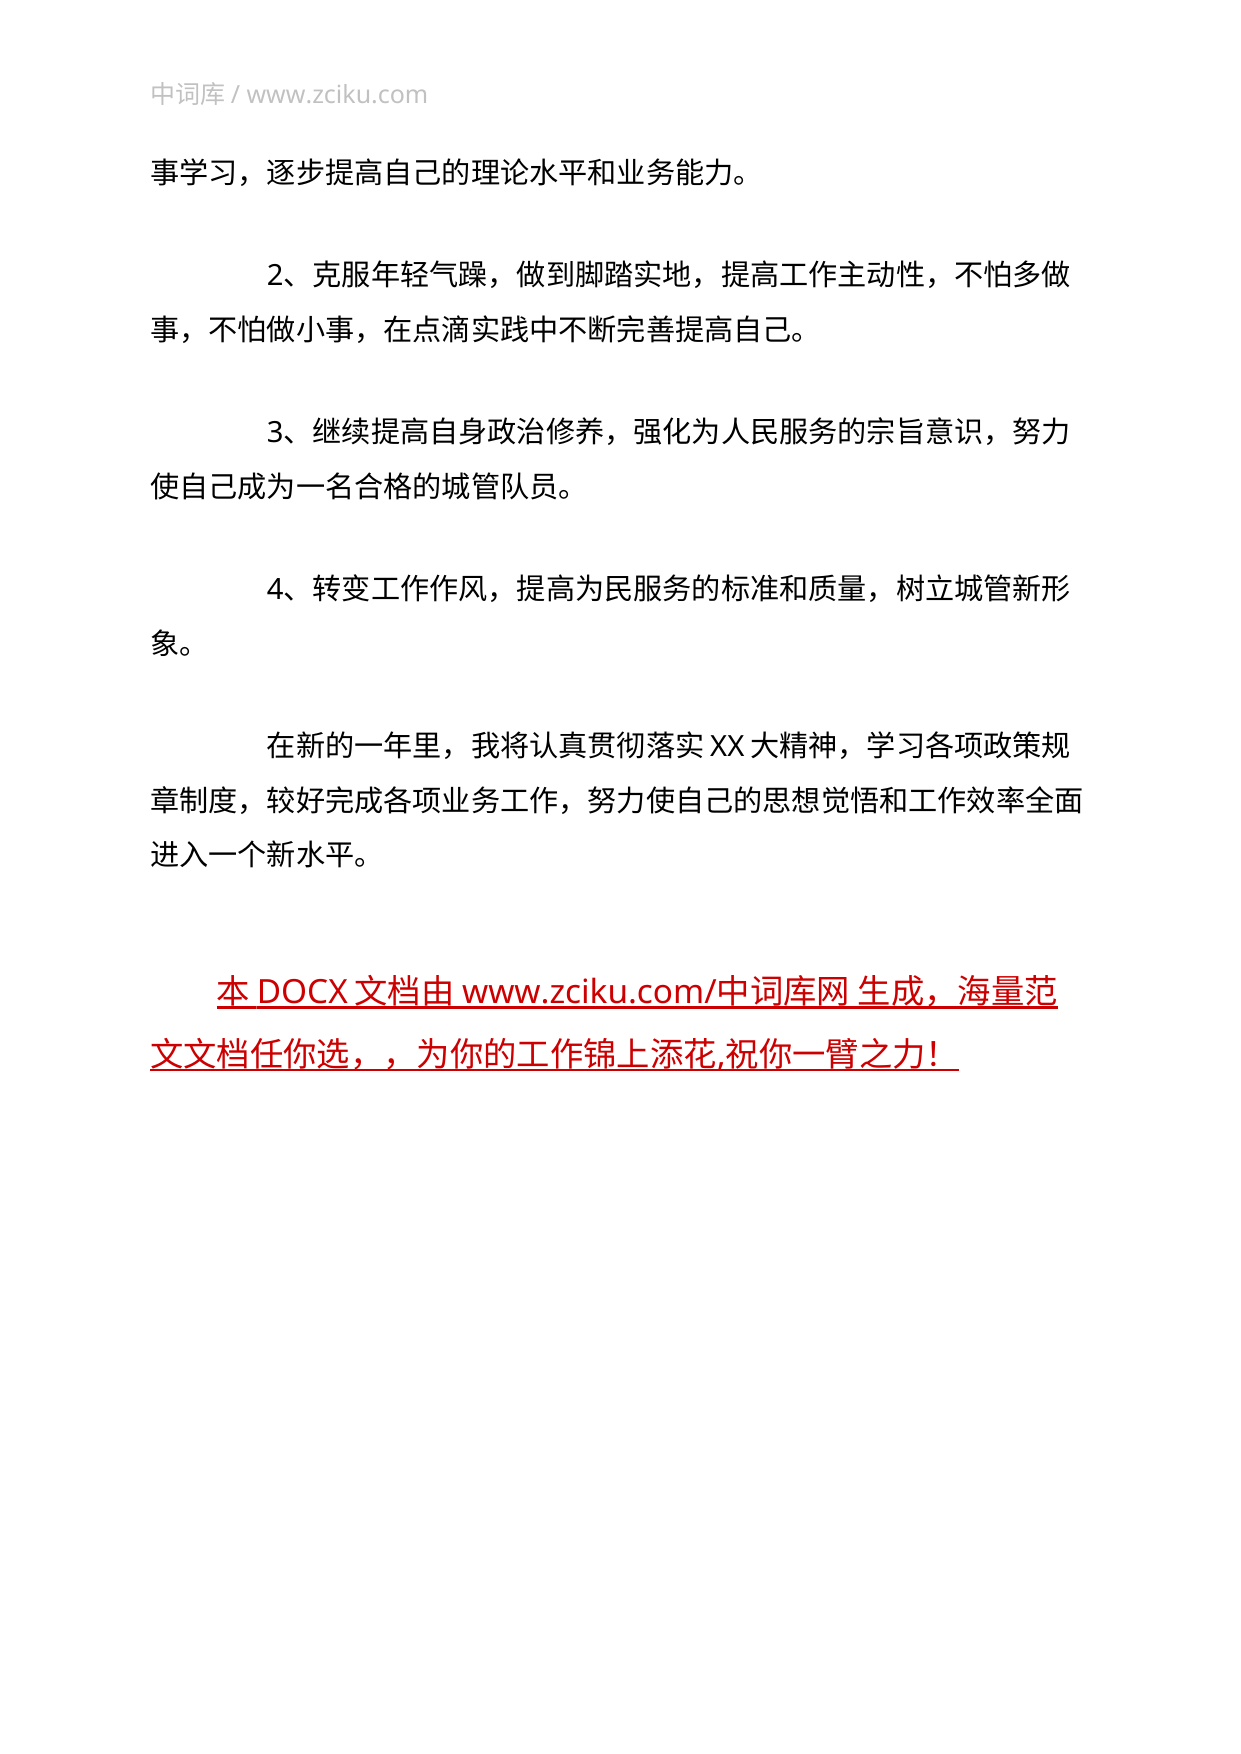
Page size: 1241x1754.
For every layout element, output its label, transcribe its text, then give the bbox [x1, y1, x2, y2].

text 3、继续提高自身政治修养，强化为人民服务的宗旨意识，努力使自己成为一名合格的城管队员。 [150, 408, 1090, 506]
text 4、转变工作作风，提高为民服务的标准和质量，树立城管新形象。 [150, 565, 1090, 663]
text 本DOCX文档由 www.zciku.com/中词库网 生成，海量范文文档任你选，，为你的工作锦上添花,祝你一臂之力！ [150, 965, 1090, 1076]
text 2、克服年轻气躁，做到脚踏实地，提高工作主动性，不怕多做事，不怕做小事，在点滴实践中不断完善提高自己。 [150, 252, 1090, 349]
text 在新的一年里，我将认真贯彻落实XX大精神，学习各项政策规章制度，较好完成各项业务工作，努力使自己的思想觉悟和工作效率全面进入一个新水平。 [150, 722, 1090, 874]
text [150, 150, 1090, 192]
